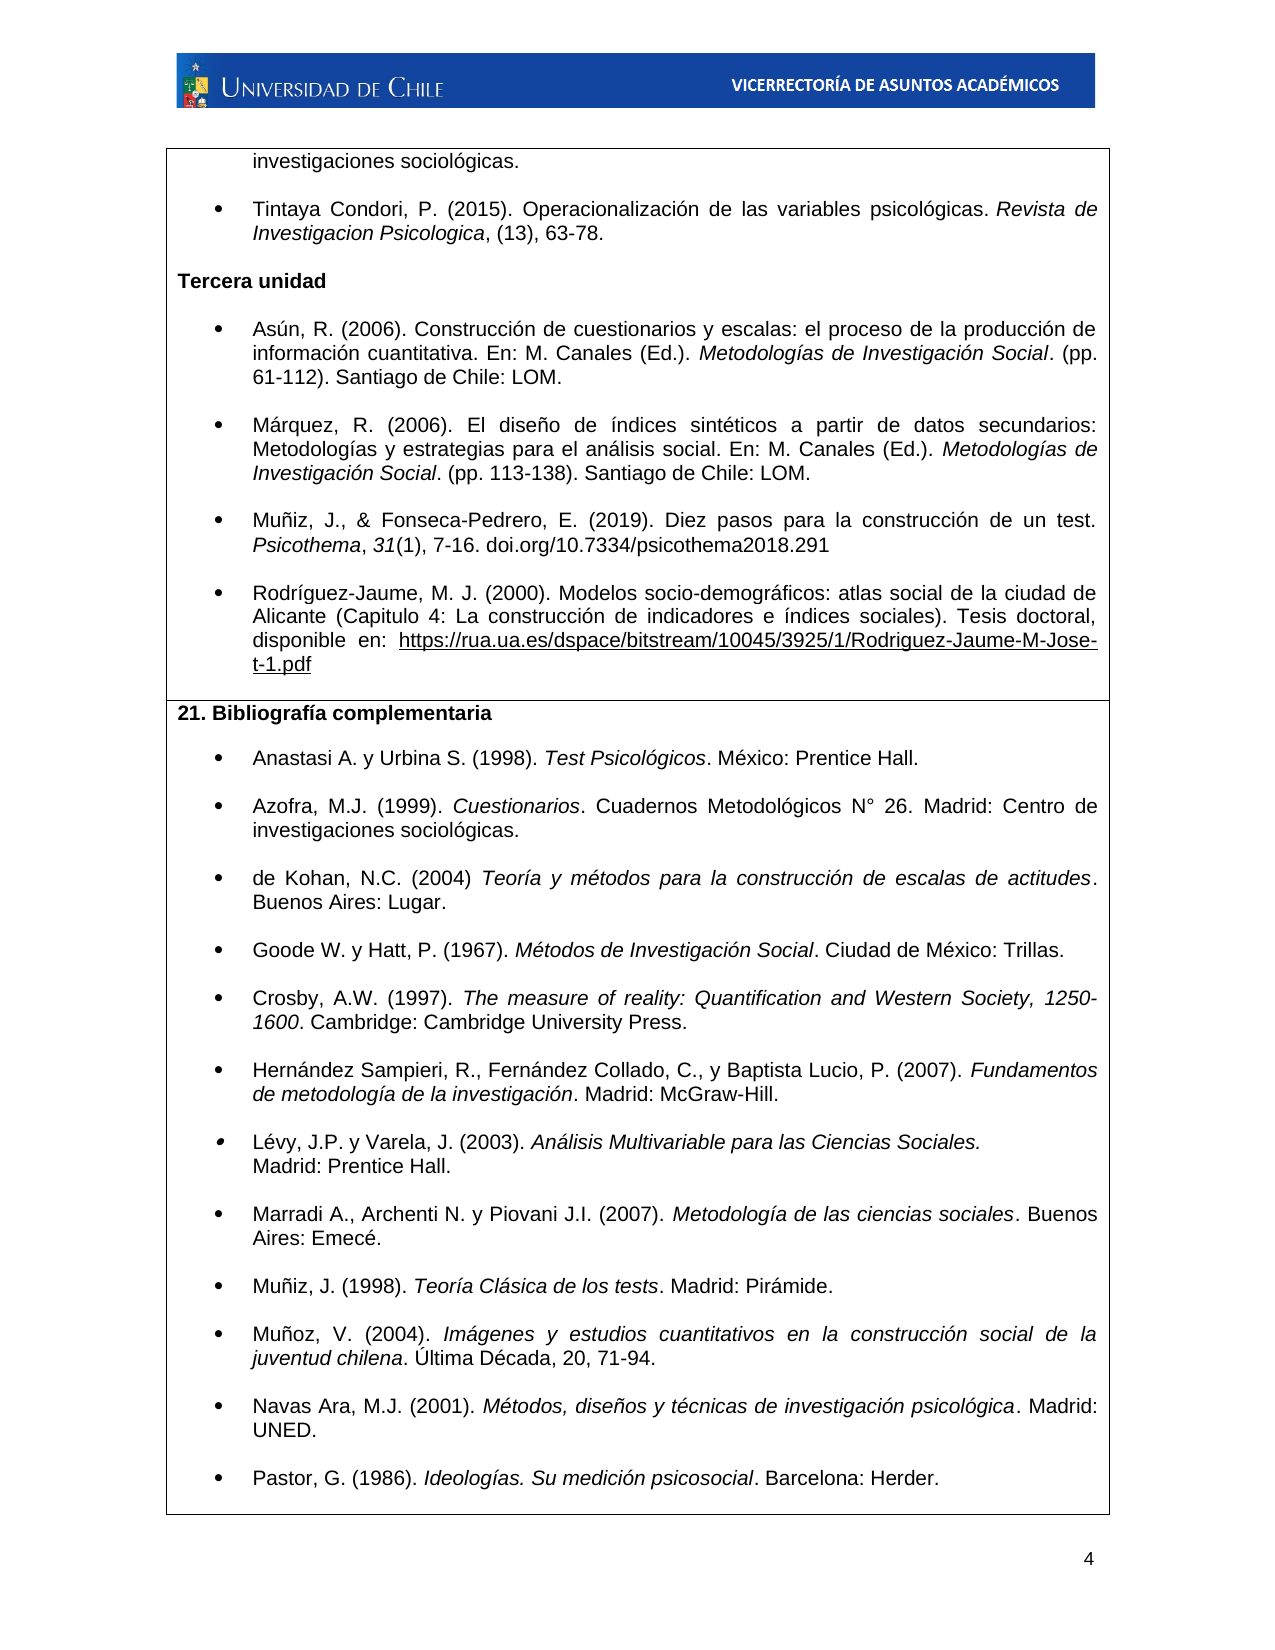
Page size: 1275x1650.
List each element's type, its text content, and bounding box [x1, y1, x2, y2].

table_cell 21. Bibliografía complementaria Anastasi A. y Urbina S. (1998). Test Psicológicos. México: Prentice Hall. Azofra, M.J. (1999). Cuestionarios. Cuadernos Metodológicos N° 26. Madrid: Centro de investigaciones sociológicas. de Kohan, N.C. (2004) Teoría y métodos para la construcción de escalas de actitudes. Buenos Aires: Lugar. Goode W. y Hatt, P. (1967). Métodos de Investigación Social. Ciudad de México: Trillas. Crosby, A.W. (1997). The measure of reality: Quantification and Western Society, 1250-1600. Cambridge: Cambridge University Press. Hernández Sampieri, R., Fernández Collado, C., y Baptista Lucio, P. (2007). Fundamentos de metodología de la investigación. Madrid: McGraw-Hill. Lévy, J.P. y Varela, J. (2003). Análisis Multivariable para las Ciencias Sociales. Madrid: Prentice Hall. Marradi A., Archenti N. y Piovani J.I. (2007). Metodología de las ciencias sociales. Buenos Aires: Emecé. Muñiz, J. (1998). Teoría Clásica de los tests. Madrid: Pirámide. Muñoz, V. (2004). Imágenes y estudios cuantitativos en la construcción social de la juventud chilena. Última Década, 20, 71-94. Navas Ara, M.J. (2001). Métodos, diseños y técnicas de investigación psicológica. Madrid: UNED. Pastor, G. (1986). Ideologías. Su medición psicosocial. Barcelona: Herder. [167, 701, 1109, 1514]
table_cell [167, 149, 1109, 700]
picture [176, 53, 1094, 107]
